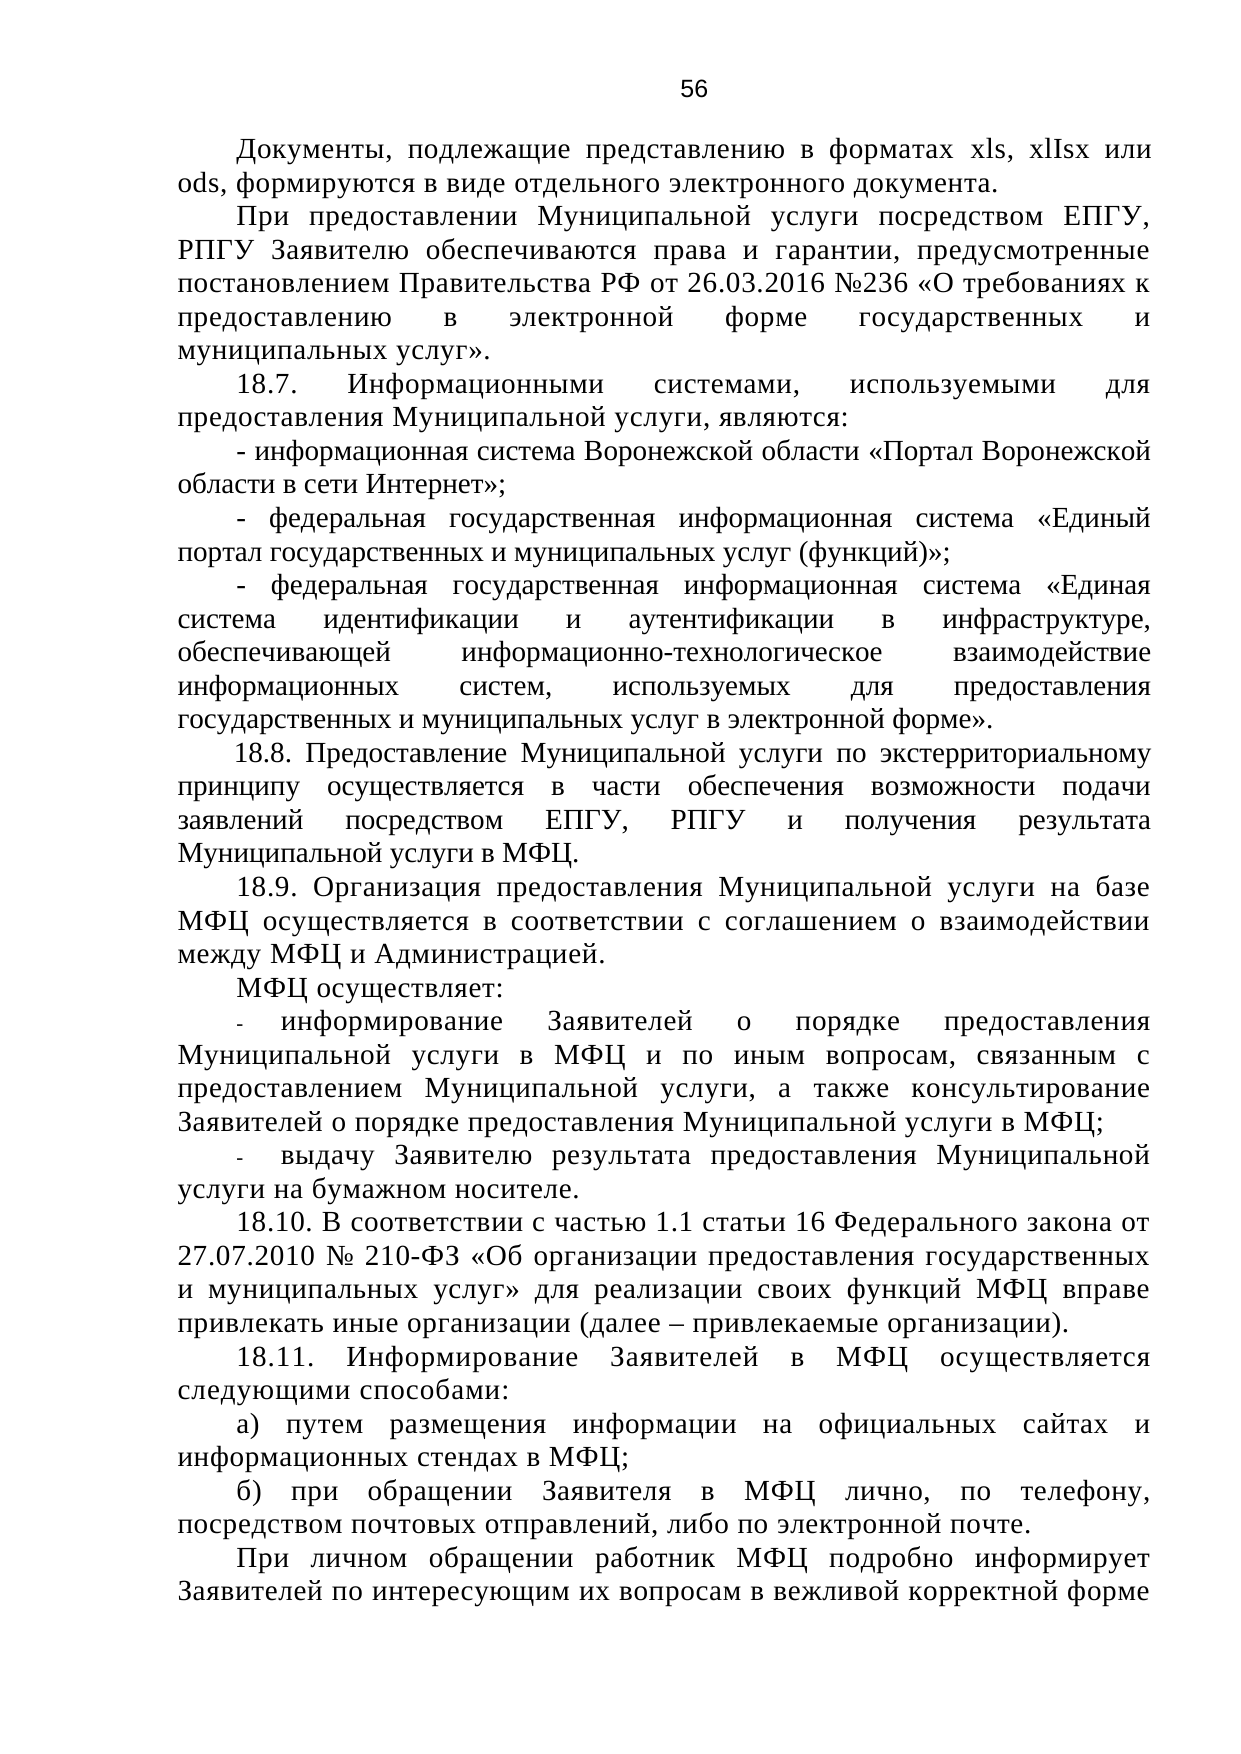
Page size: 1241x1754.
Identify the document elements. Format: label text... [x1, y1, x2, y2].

text 18.7. Информационными системами, используемыми для предоставления Муниципальной услуги, являются: [177, 366, 1152, 433]
text 18.10. В соответствии с частью 1.1 статьи 16 Федерального закона от 27.07.2010 № 210-ФЗ «Об организации предоставления государственных и муниципальных услуг» для реализации своих функций МФЦ вправе привлекать иные организации (далее – привлекаемые организации). [177, 1204, 1152, 1339]
text - информационная система Воронежской области «Портал Воронежской области в сети Интернет»; [177, 433, 1152, 500]
text - федеральная государственная информационная система «Единая система идентификации и аутентификации в инфраструктуре, обеспечивающей информационно-технологическое взаимодействие информационных систем, используемых для предоставления государственных и муниципальных услуг в электронной форме». [177, 567, 1152, 735]
list информирование Заявителей о порядке предоставления Муниципальной услуги в МФЦ и по иным вопросам, связанным с предоставлением Муниципальной услуги, а также консультирование Заявителей о порядке предоставления Муниципальной услуги в МФЦ; [177, 1003, 1152, 1137]
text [177, 1540, 1152, 1607]
text б) при обращении Заявителя в МФЦ лично, по телефону, посредством почтовых отправлений, либо по электронной почте. [177, 1473, 1152, 1540]
text Документы, подлежащие представлению в форматах xls, xlIsx или ods, формируются в виде отдельного электронного документа. [177, 131, 1152, 198]
text а) путем размещения информации на официальных сайтах и информационных стендах в МФЦ; [177, 1406, 1152, 1473]
text 18.8. Предоставление Муниципальной услуги по экстерриториальному принципу осуществляется в части обеспечения возможности подачи заявлений посредством ЕПГУ, РПГУ и получения результата Муниципальной услуги в МФЦ. [177, 735, 1152, 869]
list выдачу Заявителю результата предоставления Муниципальной услуги на бумажном носителе. [177, 1137, 1152, 1204]
text При предоставлении Муниципальной услуги посредством ЕПГУ, РПГУ Заявителю обеспечиваются права и гарантии, предусмотренные постановлением Правительства РФ от 26.03.2016 №236 «О требованиях к предоставлению в электронной форме государственных и муниципальных услуг». [177, 198, 1152, 366]
text 18.11. Информирование Заявителей в МФЦ осуществляется следующими способами: [177, 1339, 1152, 1406]
text МФЦ осуществляет: [177, 970, 1152, 1003]
text 18.9. Организация предоставления Муниципальной услуги на базе МФЦ осуществляется в соответствии с соглашением о взаимодействии между МФЦ и Администрацией. [177, 869, 1152, 970]
text - федеральная государственная информационная система «Единый портал государственных и муниципальных услуг (функций)»; [177, 500, 1152, 567]
